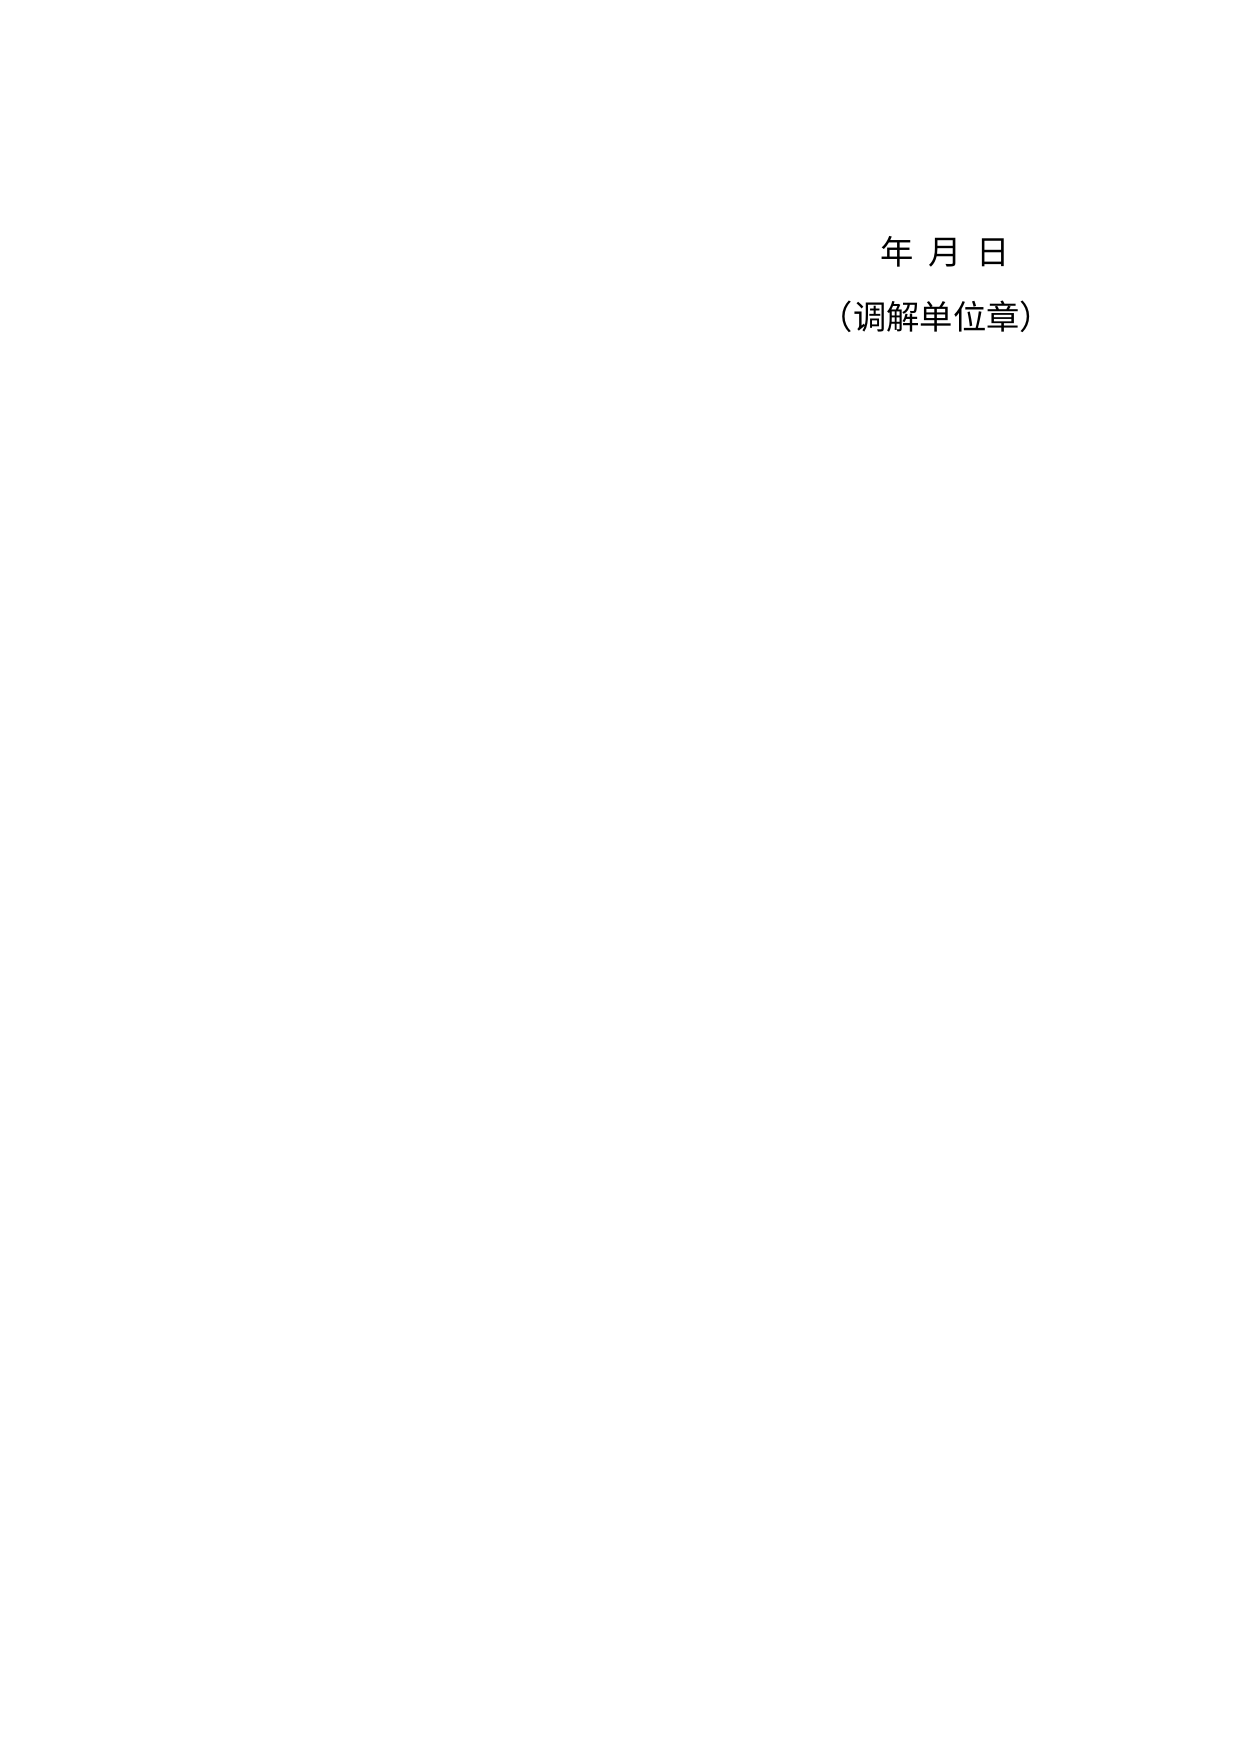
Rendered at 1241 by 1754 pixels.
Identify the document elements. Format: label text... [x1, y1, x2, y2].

text 年 月 日 [187, 218, 1010, 283]
text （调解单位章） [187, 283, 1053, 348]
